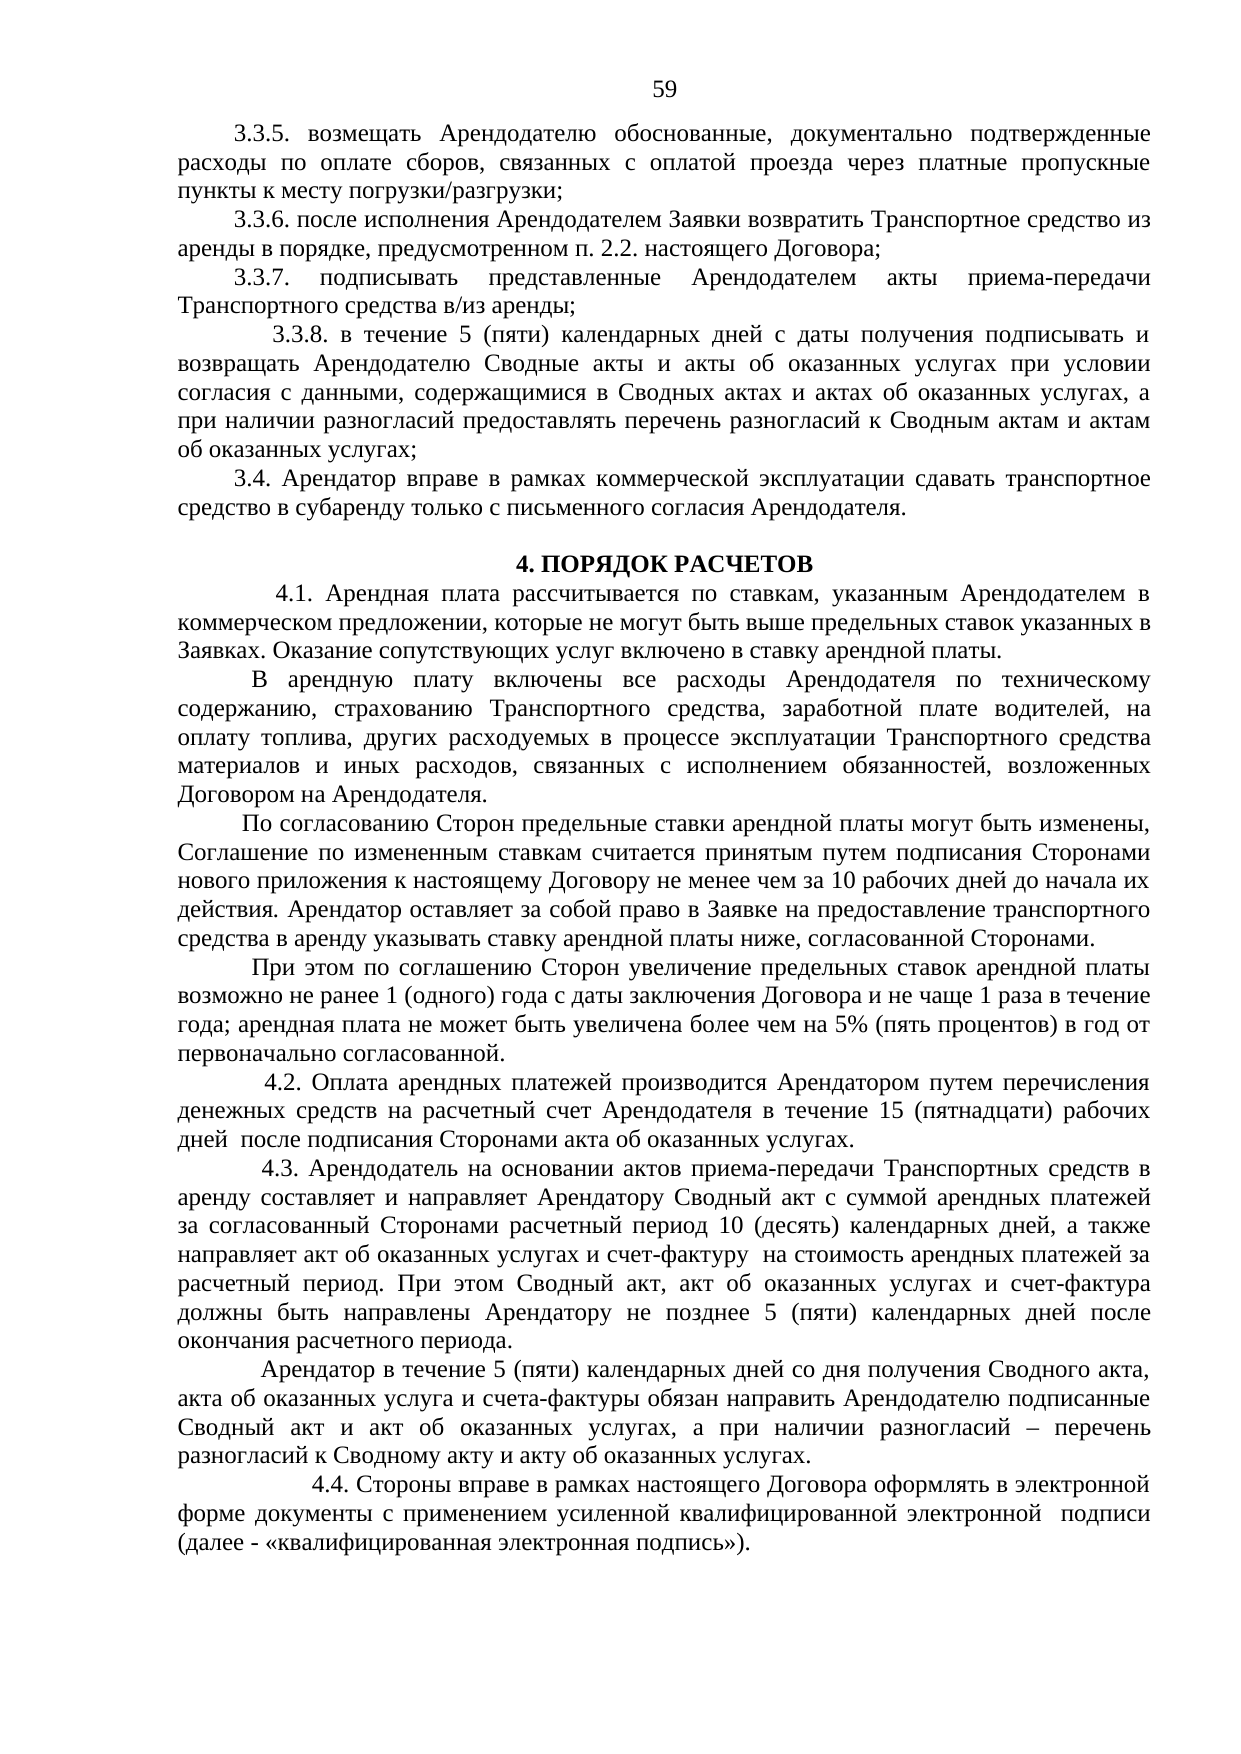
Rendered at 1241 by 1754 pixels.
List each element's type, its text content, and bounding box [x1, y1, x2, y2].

text 3.3.7. подписывать представленные Арендодателем акты приема-передачи Транспортного средства в/из аренды; [177, 262, 1152, 319]
text По согласованию Сторон предельные ставки арендной платы могут быть изменены, Соглашение по измененным ставкам считается принятым путем подписания Сторонами нового приложения к настоящему Договору не менее чем за 10 рабочих дней до начала их действия. Арендатор оставляет за собой право в Заявке на предоставление транспортного средства в аренду указывать ставку арендной платы ниже, согласованной Сторонами. [177, 808, 1152, 952]
text 4.3. Арендодатель на основании актов приема-передачи Транспортных средств в аренду составляет и направляет Арендатору Сводный акт с суммой арендных платежей за согласованный Сторонами расчетный период 10 (десять) календарных дней, а также направляет акт об оказанных услугах и счет-фактуру на стоимость арендных платежей за расчетный период. При этом Сводный акт, акт об оказанных услугах и счет-фактура должны быть направлены Арендатору не позднее 5 (пяти) календарных дней после окончания расчетного периода. [177, 1153, 1152, 1354]
text В арендную плату включены все расходы Арендодателя по техническому содержанию, страхованию Транспортного средства, заработной плате водителей, на оплату топлива, других расходуемых в процессе эксплуатации Транспортного средства материалов и иных расходов, связанных с исполнением обязанностей, возложенных Договором на Арендодателя. [177, 664, 1152, 808]
text 3.3.6. после исполнения Арендодателем Заявки возвратить Транспортное средство из аренды в порядке, предусмотренном п. 2.2. настоящего Договора; [177, 204, 1152, 262]
text 3.3.5. возмещать Арендодателю обоснованные, документально подтвержденные расходы по оплате сборов, связанных с оплатой проезда через платные пропускные пункты к месту погрузки/разгрузки; [177, 118, 1152, 204]
list 4.4. Стороны вправе в рамках настоящего Договора оформлять в электронной форме документы с применением усиленной квалифицированной электронной подписи (далее - «квалифицированная электронная подпись»). [177, 1469, 1152, 1556]
text При этом по соглашению Сторон увеличение предельных ставок арендной платы возможно не ранее 1 (одного) года с даты заключения Договора и не чаще 1 раза в течение года; арендная плата не может быть увеличена более чем на 5% (пять процентов) в год от первоначально согласованной. [177, 952, 1152, 1067]
text 4.1. Арендная плата рассчитывается по ставкам, указанным Арендодателем в коммерческом предложении, которые не могут быть выше предельных ставок указанных в Заявках. Оказание сопутствующих услуг включено в ставку арендной платы. [177, 578, 1152, 664]
text 3.3.8. в течение 5 (пяти) календарных дней с даты получения подписывать и возвращать Арендодателю Сводные акты и акты об оказанных услугах при условии согласия с данными, содержащимися в Сводных актах и актах об оказанных услугах, а при наличии разногласий предоставлять перечень разногласий к Сводным актам и актам об оказанных услугах; [177, 319, 1152, 463]
text Арендатор в течение 5 (пяти) календарных дней со дня получения Сводного акта, акта об оказанных услуга и счета-фактуры обязан направить Арендодателю подписанные Сводный акт и акт об оказанных услугах, а при наличии разногласий – перечень разногласий к Сводному акту и акту об оказанных услугах. [177, 1354, 1152, 1469]
text 4. ПОРЯДОК РАСЧЕТОВ [177, 549, 1152, 578]
text 4.2. Оплата арендных платежей производится Арендатором путем перечисления денежных средств на расчетный счет Арендодателя в течение 15 (пятнадцати) рабочих дней после подписания Сторонами акта об оказанных услугах. [177, 1067, 1152, 1153]
text 3.4. Арендатор вправе в рамках коммерческой эксплуатации сдавать транспортное средство в субаренду только с письменного согласия Арендодателя. [177, 463, 1152, 521]
